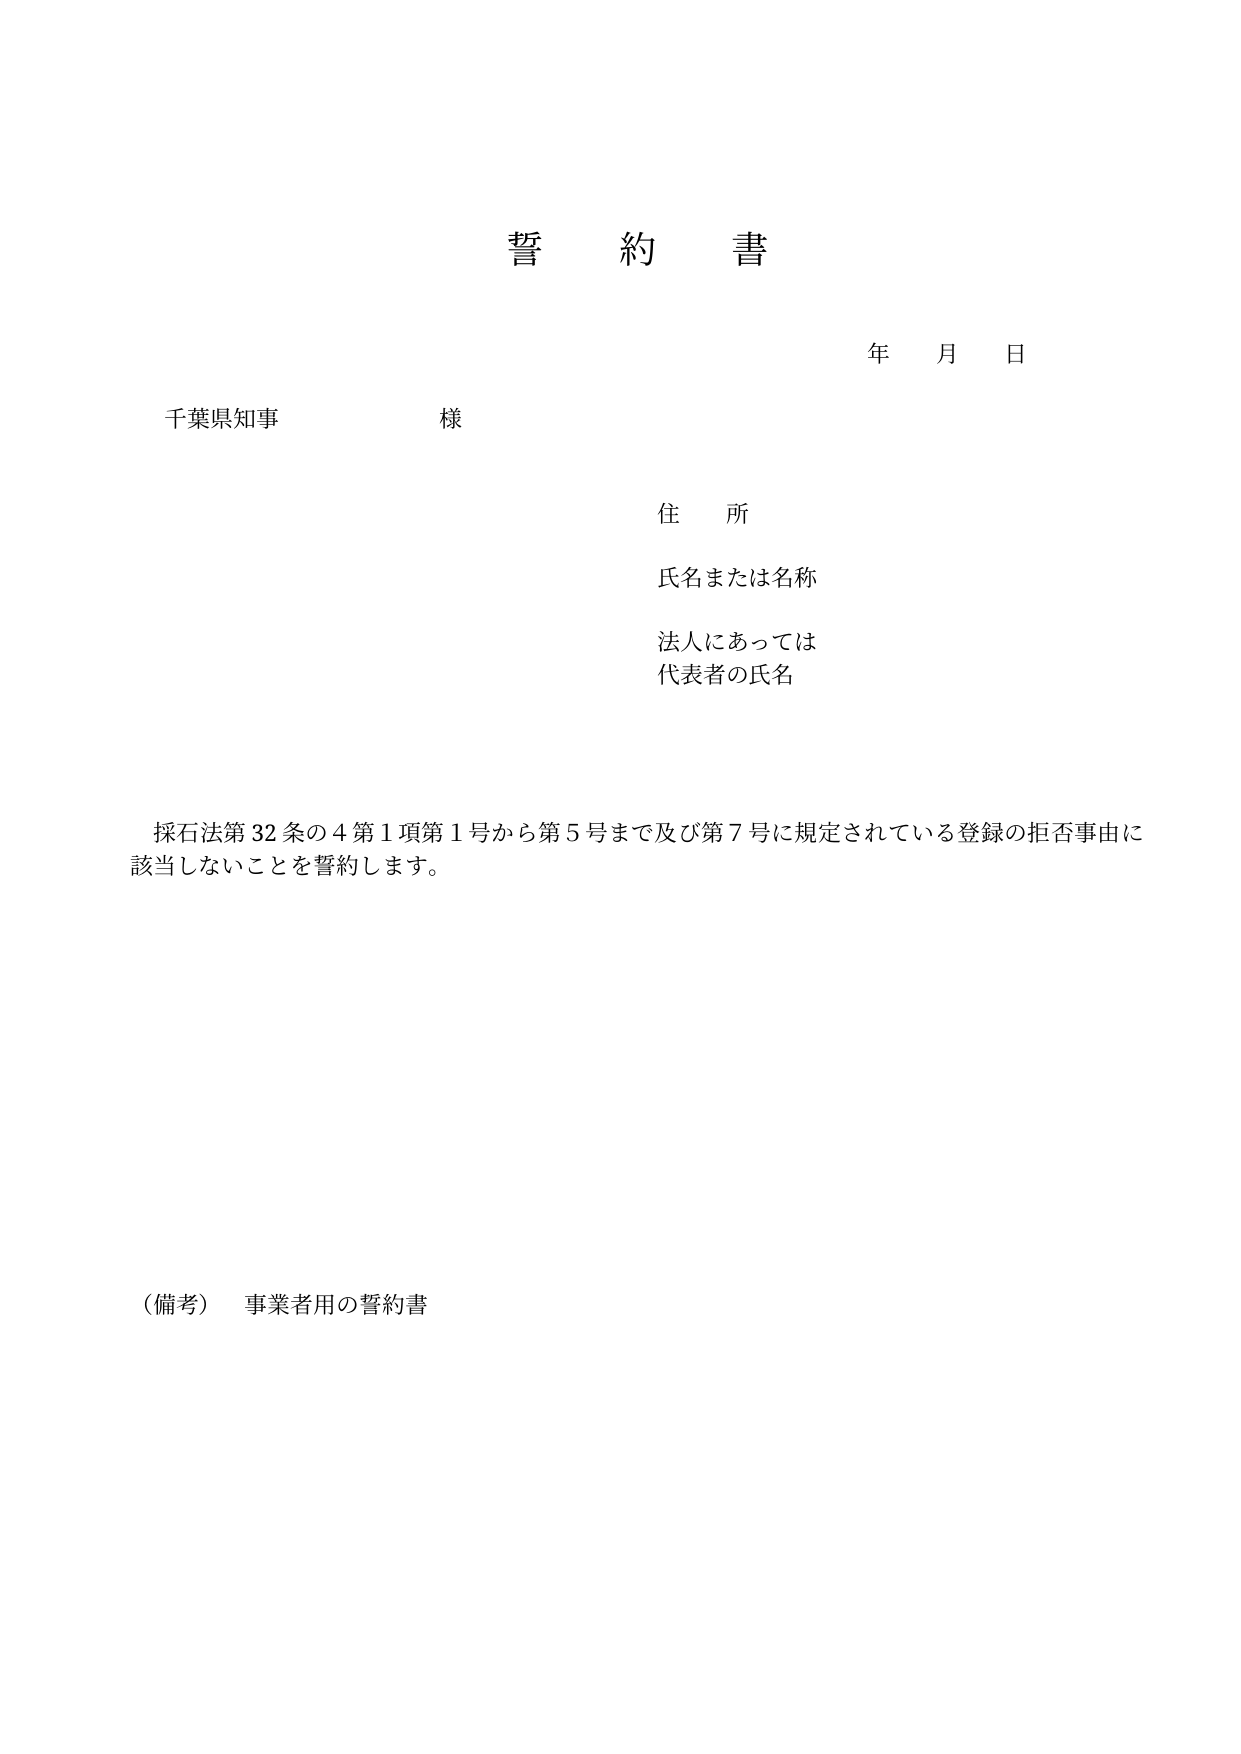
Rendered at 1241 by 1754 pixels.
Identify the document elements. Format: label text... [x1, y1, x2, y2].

text 採石法第32条の４第１項第１号から第５号まで及び第７号に規定されている登録の拒否事由に 該当しないことを誓約します。 [130, 815, 1146, 881]
text （備考） 事業者用の誓約書 [130, 1288, 1146, 1321]
text 住 所 [130, 496, 1146, 529]
text 法人にあっては [130, 624, 1146, 657]
text 年 月 日 [130, 337, 1146, 369]
text 千葉県知事 様 [130, 401, 1146, 434]
text 誓 約 書 [130, 220, 1146, 274]
text 氏名または名称 [130, 560, 1146, 593]
text 代表者の氏名 [130, 657, 1146, 690]
